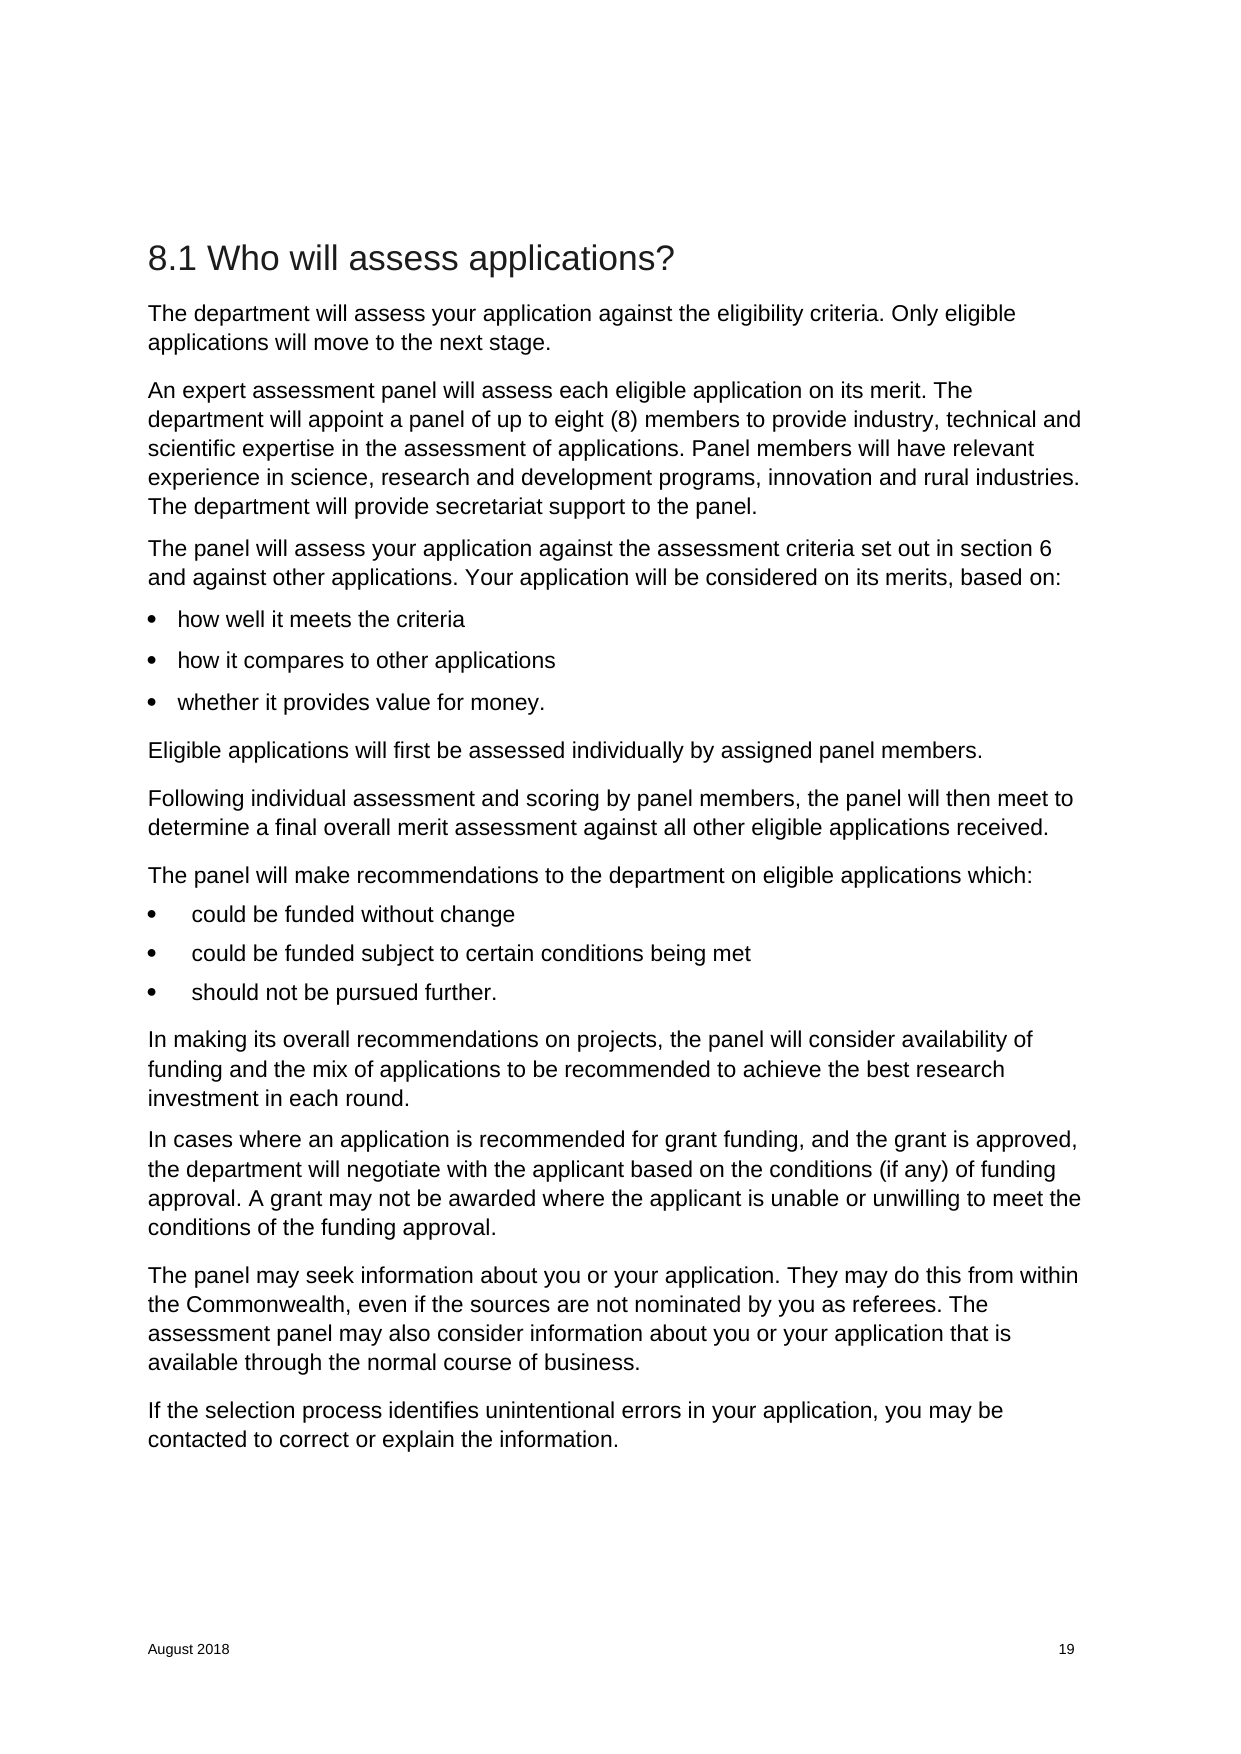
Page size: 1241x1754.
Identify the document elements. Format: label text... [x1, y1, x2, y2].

text An expert assessment panel will assess each eligible application on its merit. The department will appoint a panel of up to eight (8) members to provide industry, technical and scientific expertise in the assessment of applications. Panel members will have relevant experience in science, research and development programs, innovation and rural industries. The department will provide secretariat support to the panel. [148, 374, 1092, 519]
text how well it meets the criteria [148, 603, 1092, 632]
text In making its overall recommendations on projects, the panel will consider availability of funding and the mix of applications to be recommended to achieve the best research investment in each round. [148, 1024, 1092, 1111]
list could be funded subject to certain conditions being met [148, 940, 1092, 966]
text The panel may seek information about you or your application. They may do this from within the Commonwealth, even if the sources are not nominated by you as referees. The assessment panel may also consider information about you or your application that is available through the normal course of business. [148, 1259, 1092, 1376]
text If the selection process identifies unintentional errors in your application, you may be contacted to correct or explain the information. [148, 1394, 1092, 1453]
text In cases where an application is recommended for grant funding, and the grant is approved, the department will negotiate with the applicant based on the conditions (if any) of funding approval. A grant may not be awarded where the applicant is unable or unwilling to meet the conditions of the funding approval. [148, 1124, 1092, 1240]
text Eligible applications will first be assessed individually by assigned panel members. [148, 734, 1078, 763]
list The panel will assess your application against the assessment criteria set out in section 6 and against other applications. Your application will be considered on its merits, based on: [148, 532, 1092, 590]
text Following individual assessment and scoring by panel members, the panel will then meet to determine a final overall merit assessment against all other eligible applications received. [148, 782, 1092, 840]
subtitle Who will assess applications? [148, 236, 1092, 278]
list should not be pursued further. [148, 978, 1092, 1005]
text how it compares to other applications [148, 644, 1092, 674]
text whether it provides value for money. [148, 686, 1092, 715]
text The panel will make recommendations to the department on eligible applications which: [148, 859, 1092, 888]
text The department will assess your application against the eligibility criteria. Only eligible applications will move to the next stage. [148, 297, 1092, 355]
list could be funded without change [148, 901, 1092, 927]
